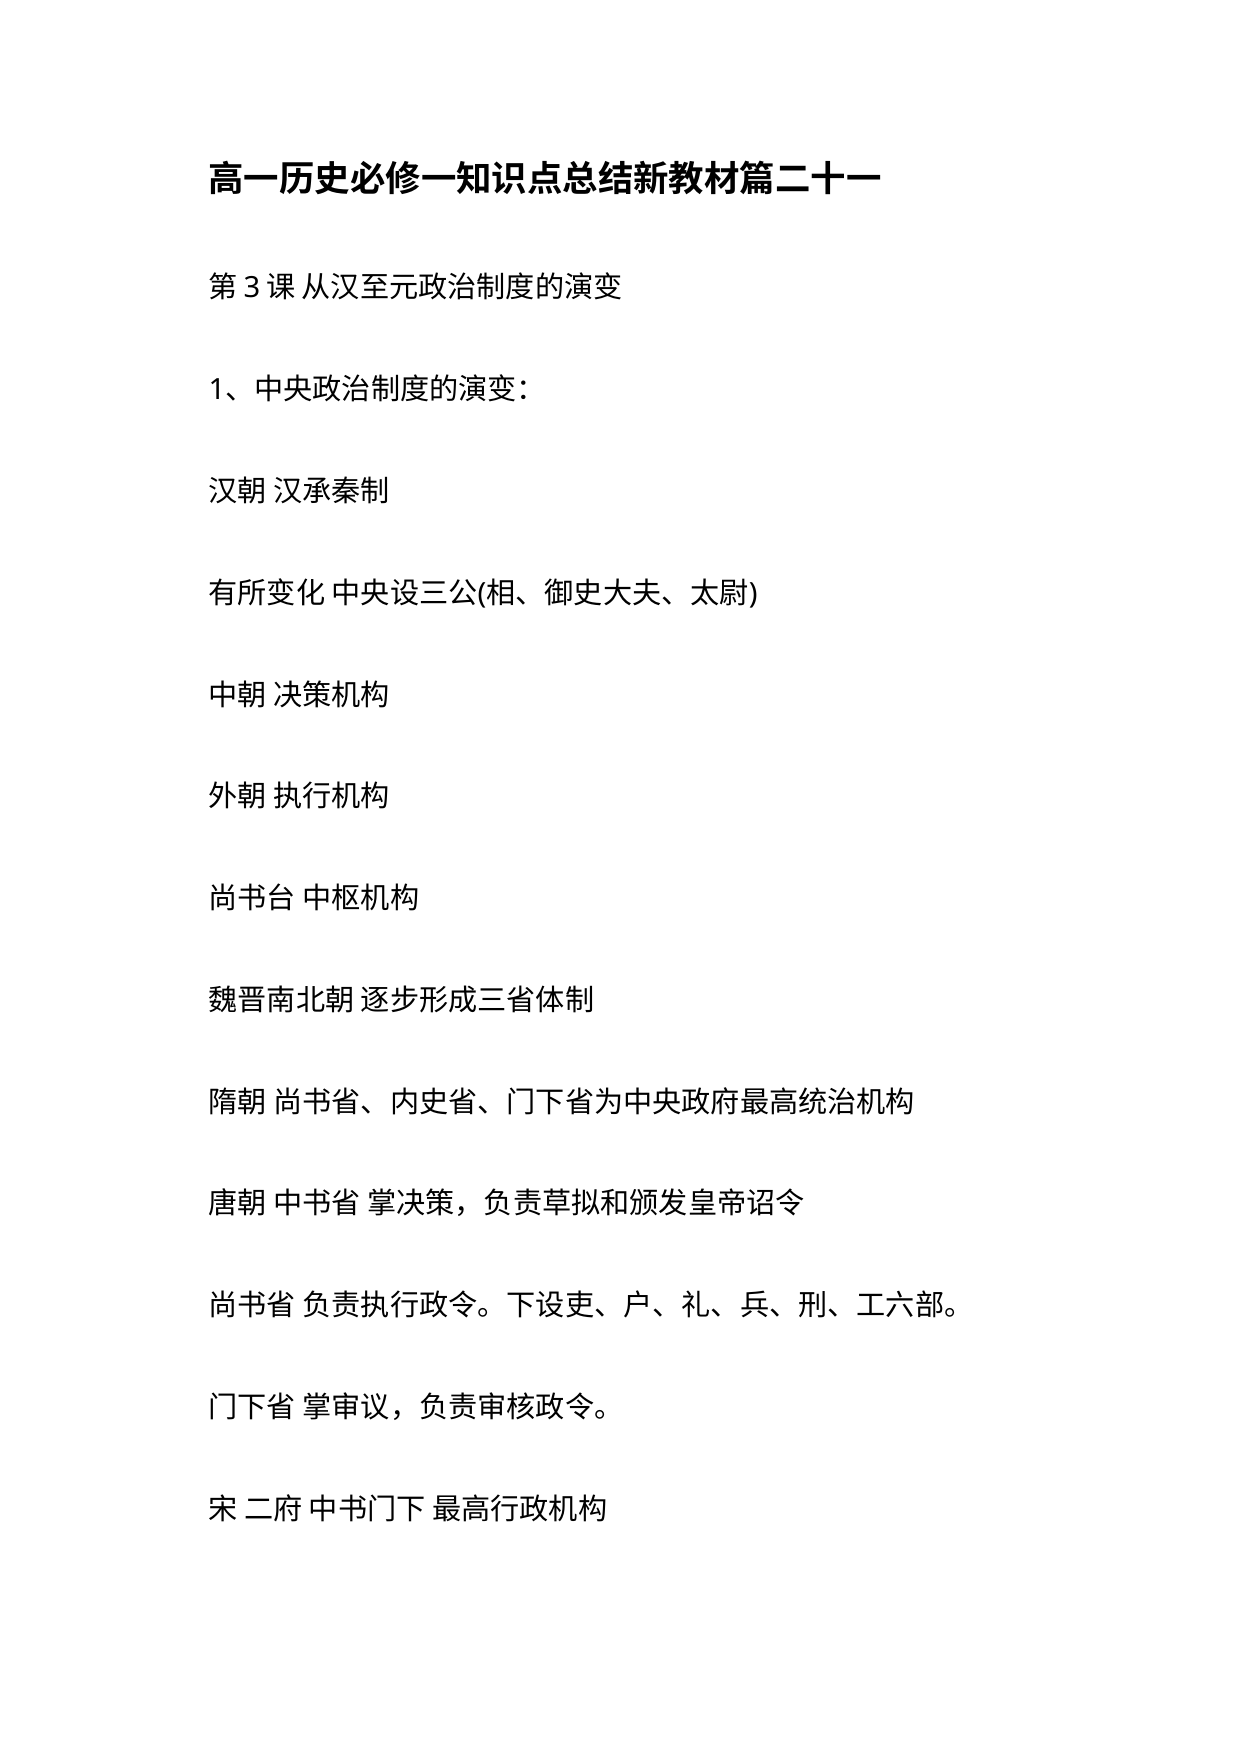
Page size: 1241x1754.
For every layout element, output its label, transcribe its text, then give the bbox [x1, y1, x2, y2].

text 尚书台 中枢机构 [150, 875, 1090, 917]
text 唐朝 中书省 掌决策，负责草拟和颁发皇帝诏令 [150, 1180, 1090, 1222]
text 1、中央政治制度的演变： [150, 365, 1090, 408]
text 宋 二府 中书门下 最高行政机构 [150, 1485, 1090, 1528]
text 有所变化 中央设三公(相、御史大夫、太尉) [150, 569, 1090, 612]
text 外朝 执行机构 [150, 773, 1090, 815]
text 尚书省 负责执行政令。下设吏、户、礼、兵、刑、工六部。 [150, 1282, 1090, 1324]
text 魏晋南北朝 逐步形成三省体制 [150, 976, 1090, 1019]
text 第3课 从汉至元政治制度的演变 [150, 263, 1090, 306]
text 汉朝 汉承秦制 [150, 467, 1090, 510]
text 隋朝 尚书省、内史省、门下省为中央政府最高统治机构 [150, 1078, 1090, 1121]
text 中朝 决策机构 [150, 671, 1090, 713]
text 门下省 掌审议，负责审核政令。 [150, 1383, 1090, 1426]
text 高一历史必修一知识点总结新教材篇二十一 [150, 150, 1090, 201]
